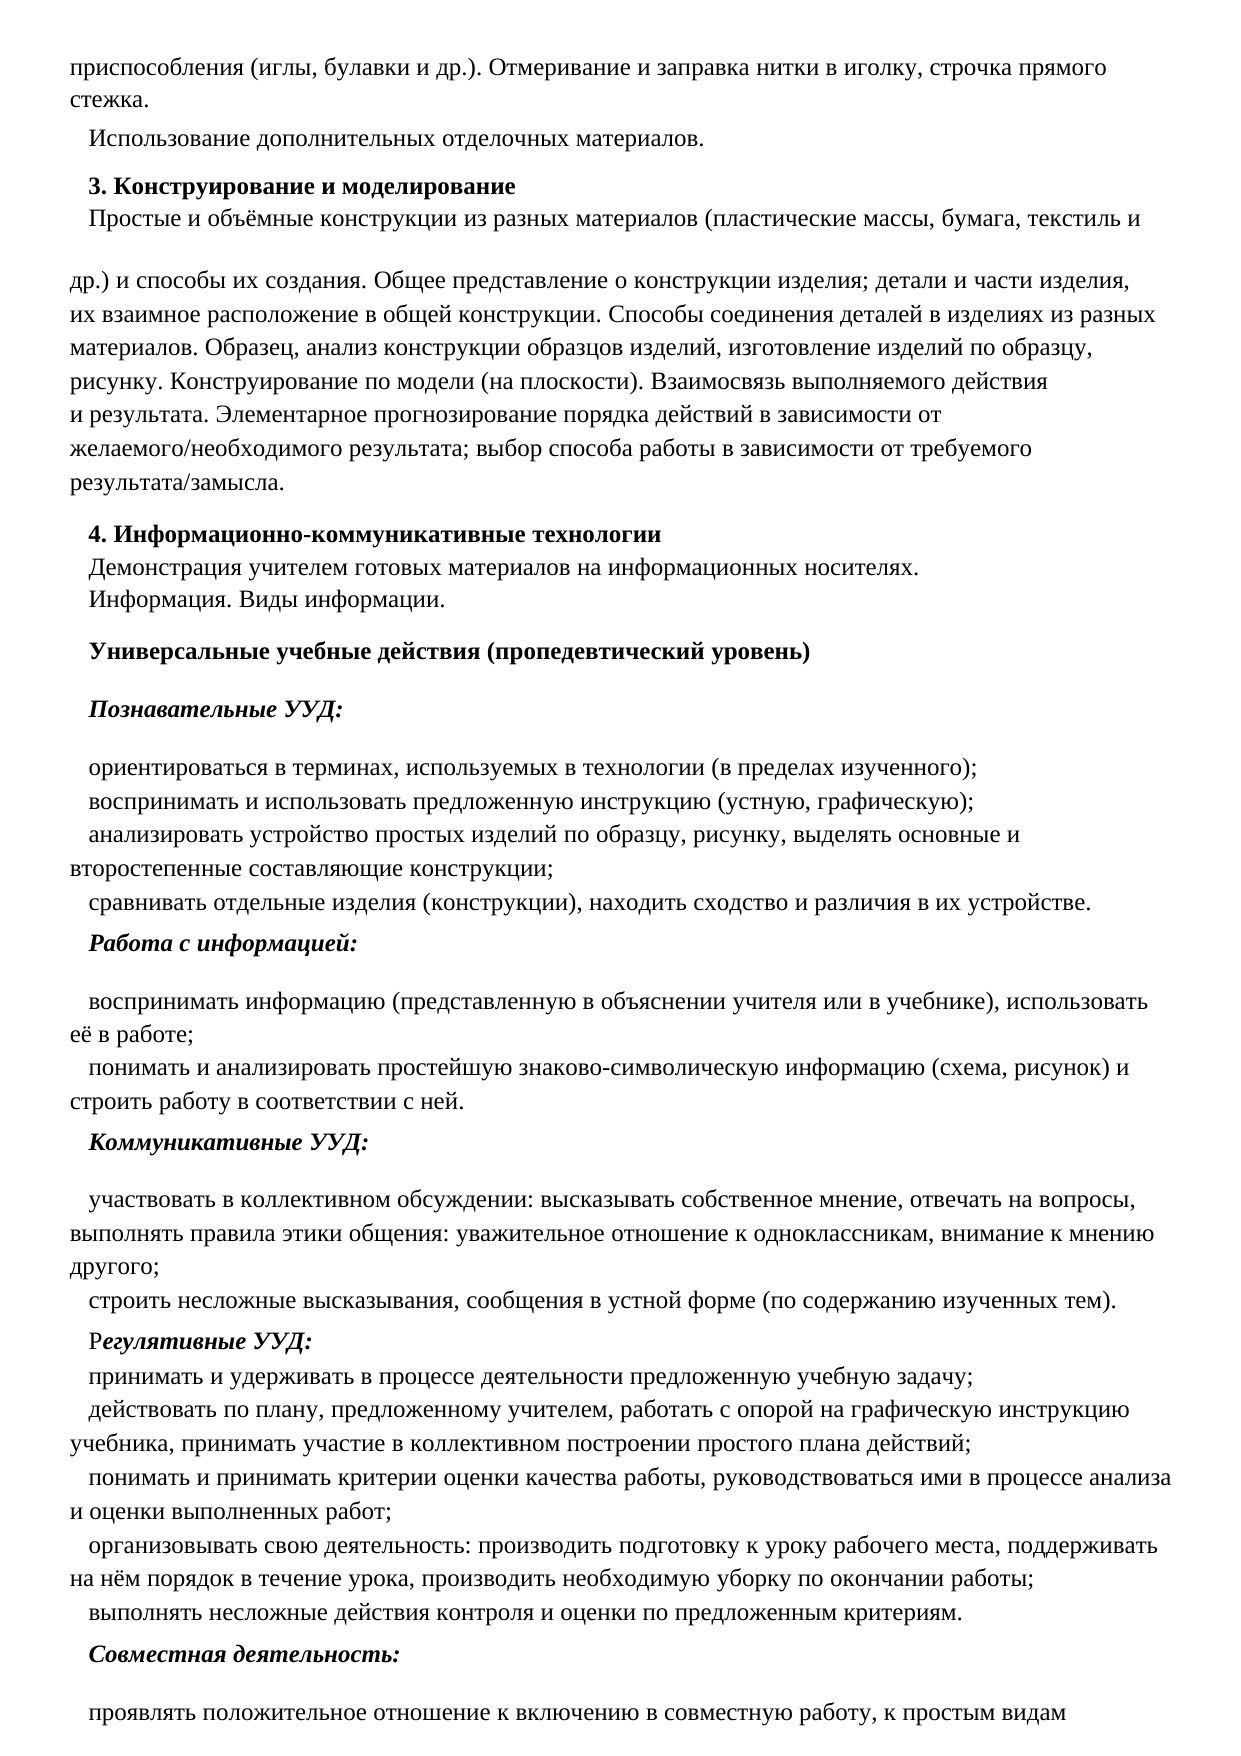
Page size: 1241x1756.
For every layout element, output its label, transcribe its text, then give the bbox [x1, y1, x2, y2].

text участвовать в коллективном обсуждении: высказывать собственное мнение, отвечать на вопросы, выполнять правила этики общения: уважительное отношение к одноклассникам, внимание к мнению другого; [69, 1184, 1182, 1280]
subtitle Конструирование и моделирование [88, 171, 1182, 200]
text Простые и объёмные конструкции из разных материалов (пластические массы, бумага, текстиль и [88, 203, 1182, 232]
text понимать и принимать критерии оценки качества работы, руководствоваться ими в процессе анализа и оценки выполненных работ; [69, 1462, 1179, 1524]
text воспринимать информацию (представленную в объяснении учителя или в учебнике), использовать её в работе; [69, 986, 1164, 1048]
text понимать и анализировать простейшую знаково-символическую информацию (схема, рисунок) и строить работу в соответствии с ней. [69, 1052, 1132, 1114]
text ориентироваться в терминах, используемых в технологии (в пределах изученного); воспринимать и использовать предложенную инструкцию (устную, графическую); анализировать устройство простых изделий по образцу, рисунку, выделять основные и [88, 752, 1083, 848]
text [69, 52, 1164, 113]
text второстепенные составляющие конструкции; [69, 853, 1182, 882]
text сравнивать отдельные изделия (конструкции), находить сходство и различия в их устройстве. [88, 887, 1182, 916]
text принимать и удерживать в процессе деятельности предложенную учебную задачу; [88, 1367, 1182, 1389]
subtitle Коммуникативные УУД: [88, 1127, 1182, 1155]
subtitle Работа с информацией: [88, 928, 1182, 957]
text выполнять несложные действия контроля и оценки по предложенным критериям. [88, 1597, 1182, 1626]
subtitle Универсальные учебные действия (пропедевтический уровень) [88, 636, 1182, 665]
subtitle Информационно-коммуникативные технологии [88, 519, 1182, 548]
text Использование дополнительных отделочных материалов. [88, 123, 1182, 152]
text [69, 1697, 1182, 1726]
text действовать по плану, предложенному учителем, работать с опорой на графическую инструкцию учебника, принимать участие в коллективном построении простого плана действий; [69, 1394, 1182, 1457]
subtitle Познавательные УУД: [88, 694, 1182, 723]
subtitle Совместная деятельность: [88, 1639, 1182, 1668]
text строить несложные высказывания, сообщения в устной форме (по содержанию изученных тем). Регулятивные УУД: [88, 1285, 1182, 1354]
text организовывать свою деятельность: производить подготовку к уроку рабочего места, поддерживать на нём порядок в течение урока, производить необходимую уборку по окончании работы; [69, 1530, 1164, 1592]
text др.) и способы их создания. Общее представление о конструкции изделия; детали и части изделия, их взаимное расположение в общей конструкции. Способы соединения деталей в изделиях из разных материалов. Образец, анализ конструкции образцов изделий, изготовление изделий по образцу, рисунку. Конструирование по модели (на плоскости). Взаимосвязь выполняемого действия [69, 265, 1156, 394]
text и результата. Элементарное прогнозирование порядка действий в зависимости от желаемого/необходимого результата; выбор способа работы в зависимости от требуемого результата/замысла. [69, 399, 1033, 495]
text Демонстрация учителем готовых материалов на информационных носителях. Информация. Виды информации. [88, 552, 933, 613]
